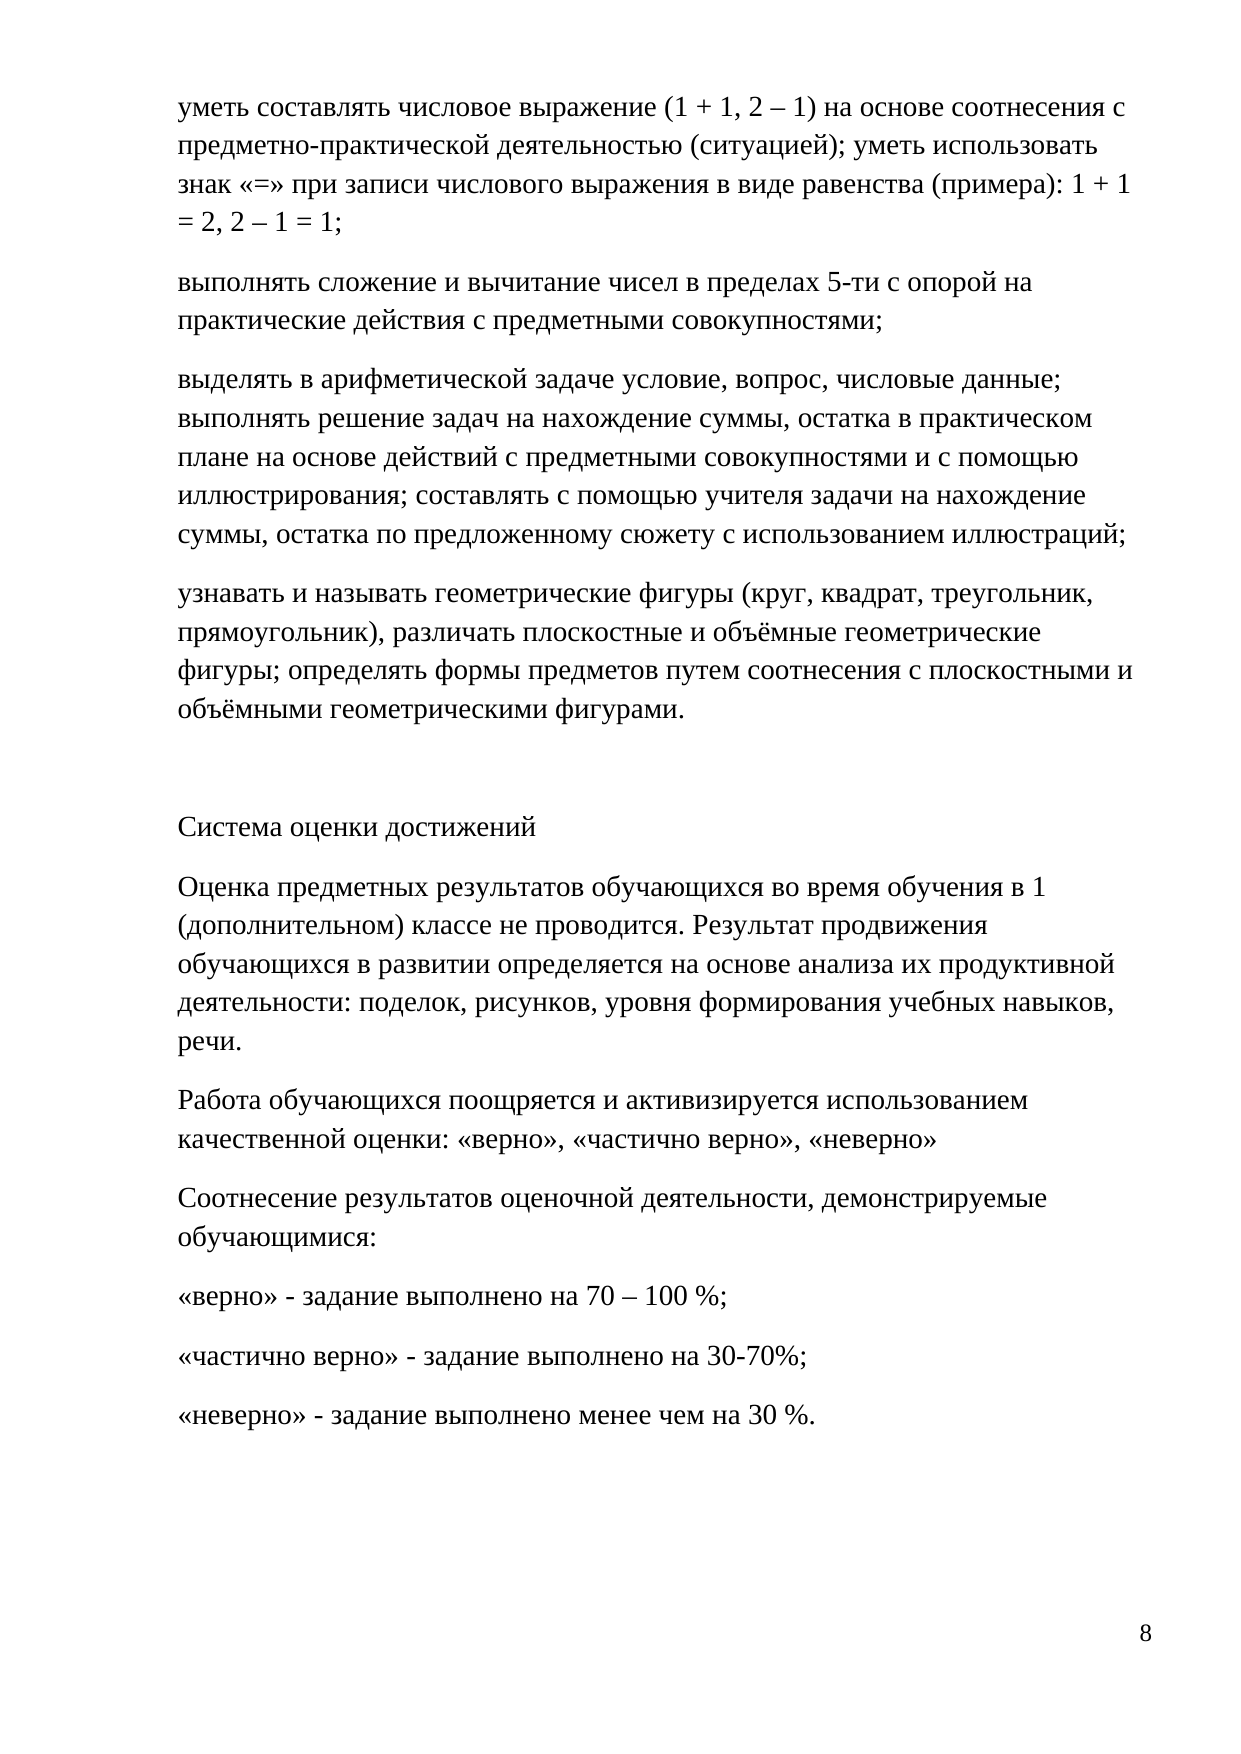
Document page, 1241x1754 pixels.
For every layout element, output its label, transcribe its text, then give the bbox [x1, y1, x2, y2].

text Соотнесение результатов оценочной деятельности, демонстрируемые обучающимися: [177, 1180, 1152, 1252]
text Система оценки достижений [177, 809, 1152, 843]
text «неверно» - задание выполнено менее чем на 30 %. [177, 1397, 1152, 1431]
text Работа обучающихся поощряется и активизируется использованием качественной оценки: «верно», «частично верно», «неверно» [177, 1082, 1152, 1154]
text уметь составлять числовое выражение (1 + 1, 2 – 1) на основе соотнесения с предметно-практической деятельностью (ситуацией); уметь использовать знак «=» при записи числового выражения в виде равенства (примера): 1 + 1 = 2, 2 – 1 = 1; [177, 89, 1152, 238]
text Оценка предметных результатов обучающихся во время обучения в 1 (дополнительном) классе не проводится. Результат продвижения обучающихся в развитии определяется на основе анализа их продуктивной деятельности: поделок, рисунков, уровня формирования учебных навыков, речи. [177, 869, 1152, 1057]
text узнавать и называть геометрические фигуры (круг, квадрат, треугольник, прямоугольник), различать плоскостные и объёмные геометрические фигуры; определять формы предметов путем соотнесения с плоскостными и объёмными геометрическими фигурами. [177, 575, 1152, 724]
text «верно» - задание выполнено на 70 – 100 %; [177, 1278, 1152, 1312]
text «частично верно» - задание выполнено на 30-70%; [177, 1338, 1152, 1371]
text выделять в арифметической задаче условие, вопрос, числовые данные; выполнять решение задач на нахождение суммы, остатка в практическом плане на основе действий с предметными совокупностями и с помощью иллюстрирования; составлять с помощью учителя задачи на нахождение суммы, остатка по предложенному сюжету с использованием иллюстраций; [177, 362, 1152, 549]
text выполнять сложение и вычитание чисел в пределах 5-ти с опорой на практические действия с предметными совокупностями; [177, 264, 1152, 336]
